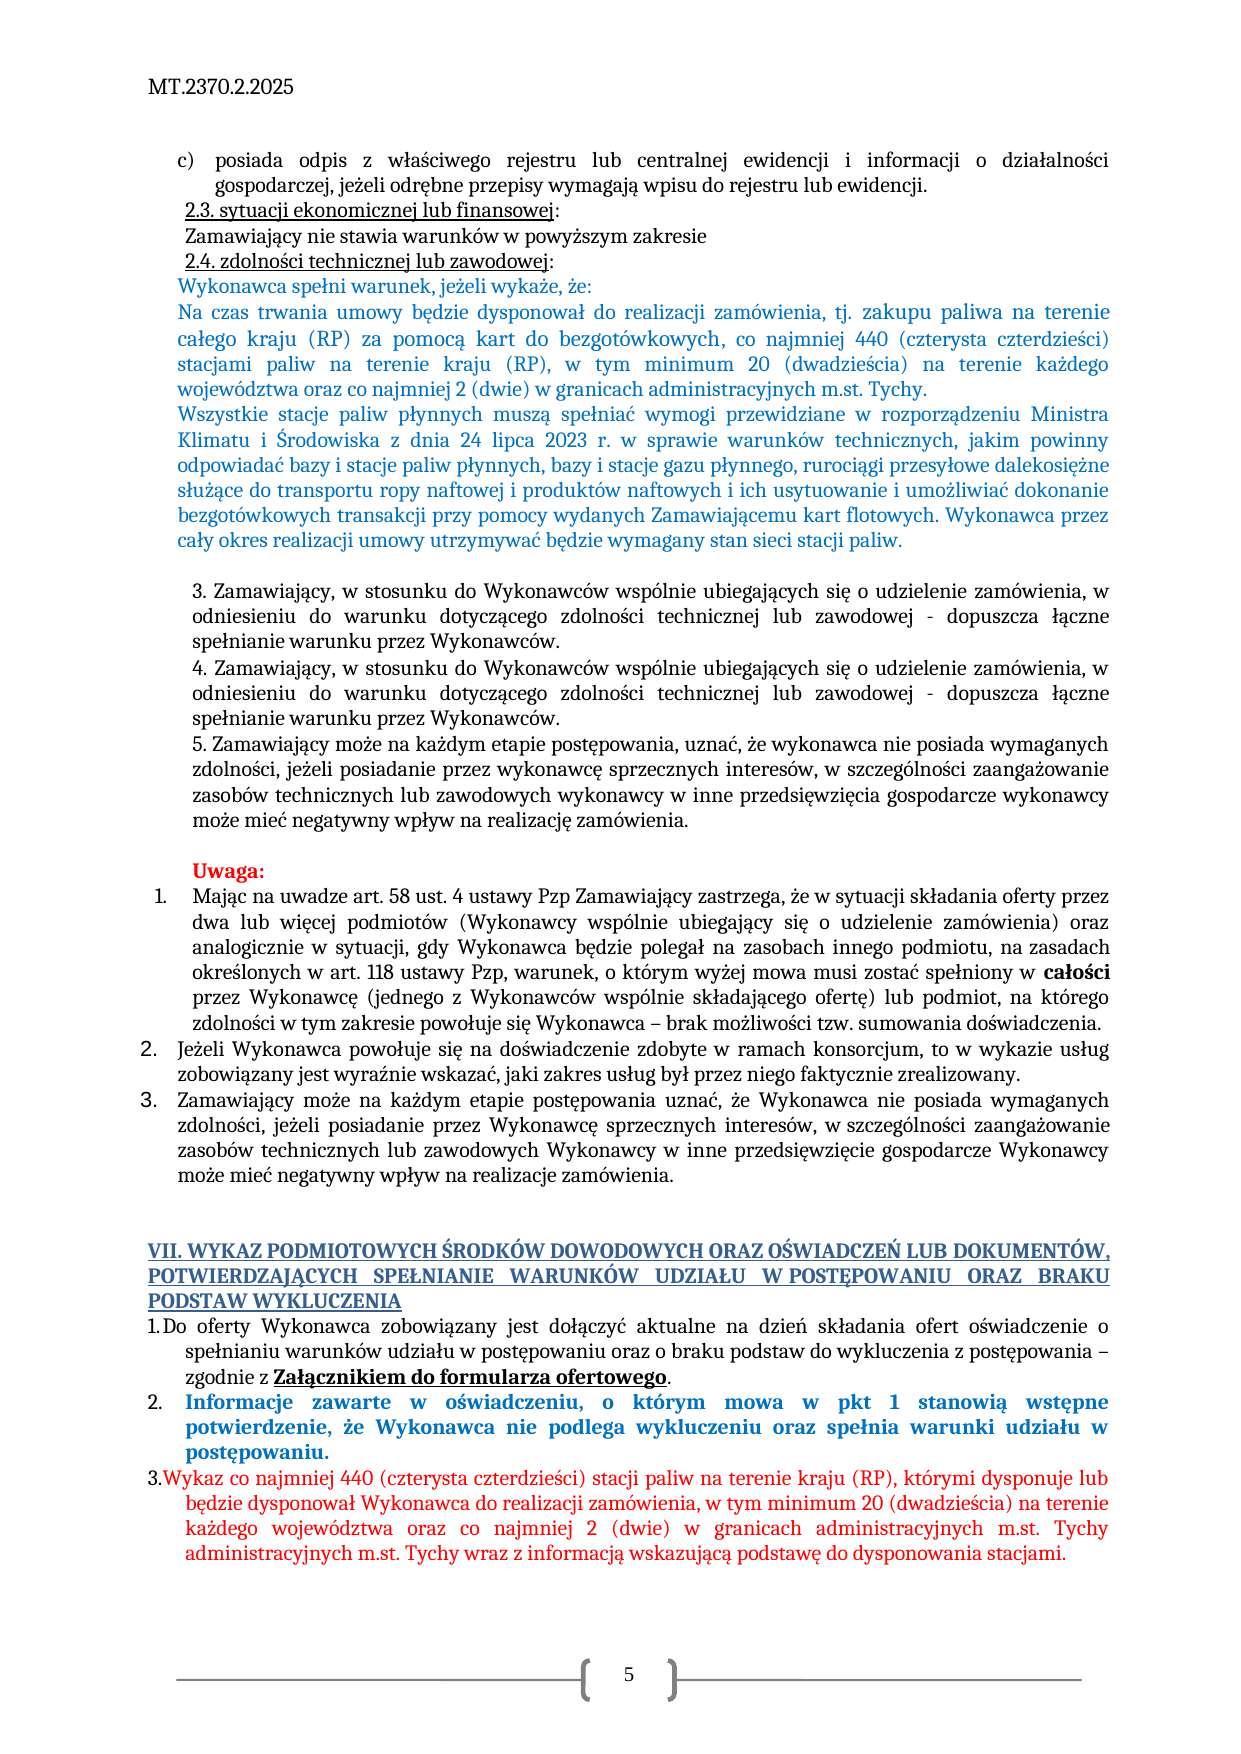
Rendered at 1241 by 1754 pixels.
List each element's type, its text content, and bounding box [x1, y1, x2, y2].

subtitle VII. WYKAZ PODMIOTOWYCH ŚRODKÓW DOWODOWYCH ORAZ OŚWIADCZEŃ LUB DOKUMENTÓW, POTWIERDZAJĄCYCH SPEŁNIANIE WARUNKÓW UDZIAŁU W POSTĘPOWANIU ORAZ BRAKU PODSTAW WYKLUCZENIA [148, 1286, 1110, 1314]
text Uwaga: [192, 859, 1110, 884]
text 2.4. zdolności technicznej lub zawodowej: [185, 248, 1110, 274]
text c) posiada odpis z właściwego rejestru lub centralnej ewidencji i informacji o działalności gospodarczej, jeżeli odrębne przepisy wymagają wpisu do rejestru lub ewidencji. [177, 148, 1110, 198]
subtitle VII. WYKAZ PODMIOTOWYCH ŚRODKÓW DOWODOWYCH ORAZ OŚWIADCZEŃ LUB DOKUMENTÓW, POTWIERDZAJĄCYCH SPEŁNIANIE WARUNKÓW UDZIAŁU W POSTĘPOWANIU ORAZ BRAKU PODSTAW WYKLUCZENIA [148, 1238, 1110, 1260]
list Jeżeli Wykonawca powołuje się na doświadczenie zdobyte w ramach konsorcjum, to w wykazie usług zobowiązany jest wyraźnie wskazać, jaki zakres usług był przez niego faktycznie zrealizowany. [140, 1035, 1110, 1087]
text 2.3. sytuacji ekonomicznej lub finansowej: [185, 198, 1110, 223]
list Informacje zawarte w oświadczeniu, o którym mowa w pkt 1 stanowią wstępne potwierdzenie, że Wykonawca nie podlega wykluczeniu oraz spełnia warunki udziału w postępowaniu. [148, 1389, 1110, 1465]
text Wszystkie stacje paliw płynnych muszą spełniać wymogi przewidziane w rozporządzeniu Ministra Klimatu i Środowiska z dnia 24 lipca 2023 r. w sprawie warunków technicznych, jakim powinny odpowiadać bazy i stacje paliw płynnych, bazy i stacje gazu płynnego, rurociągi przesyłowe dalekosiężne służące do transportu ropy naftowej i produktów naftowych i ich usytuowanie i umożliwiać dokonanie bezgotówkowych transakcji przy pomocy wydanych Zamawiającemu kart flotowych. Wykonawca przez cały okres realizacji umowy utrzymywać będzie wymagany stan sieci stacji paliw. [177, 402, 1110, 553]
list Do oferty Wykonawca zobowiązany jest dołączyć aktualne na dzień składania ofert oświadczenie o spełnianiu warunków udziału w postępowaniu oraz o braku podstaw do wykluczenia z postępowania – zgodnie z Załącznikiem do formularza ofertowego. [148, 1314, 1110, 1389]
text Zamawiający nie stawia warunków w powyższym zakresie [185, 223, 1110, 248]
list Zamawiający może na każdym etapie postępowania uznać, że Wykonawca nie posiada wymaganych zdolności, jeżeli posiadanie przez Wykonawcę sprzecznych interesów, w szczególności zaangażowanie zasobów technicznych lub zawodowych Wykonawcy w inne przedsięwzięcie gospodarcze Wykonawcy może mieć negatywny wpływ na realizacje zamówienia. [140, 1087, 1110, 1188]
list Wykaz co najmniej 440 (czterysta czterdzieści) stacji paliw na terenie kraju (RP), którymi dysponuje lub będzie dysponował Wykonawca do realizacji zamówienia, w tym minimum 20 (dwadzieścia) na terenie każdego województwa oraz co najmniej 2 (dwie) w granicach administracyjnych m.st. Tychy administracyjnych m.st. Tychy wraz z informacją wskazującą podstawę do dysponowania stacjami. [148, 1465, 1110, 1566]
text 5. Zamawiający może na każdym etapie postępowania, uznać, że wykonawca nie posiada wymaganych zdolności, jeżeli posiadanie przez wykonawcę sprzecznych interesów, w szczególności zaangażowanie zasobów technicznych lub zawodowych wykonawcy w inne przedsięwzięcia gospodarcze wykonawcy może mieć negatywny wpływ na realizację zamówienia. [192, 732, 1110, 833]
text 3. Zamawiający, w stosunku do Wykonawców wspólnie ubiegających się o udzielenie zamówienia, w odniesieniu do warunku dotyczącego zdolności technicznej lub zawodowej - dopuszcza łączne spełnianie warunku przez Wykonawców. [192, 578, 1110, 654]
list Mając na uwadze art. 58 ust. 4 ustawy Pzp Zamawiający zastrzega, że w sytuacji składania oferty przez dwa lub więcej podmiotów (Wykonawcy wspólnie ubiegający się o udzielenie zamówienia) oraz analogicznie w sytuacji, gdy Wykonawca będzie polegał na zasobach innego podmiotu, na zasadach określonych w art. 118 ustawy Pzp, warunek, o którym wyżej mowa musi zostać spełniony w całości przez Wykonawcę (jednego z Wykonawców wspólnie składającego ofertę) lub podmiot, na którego zdolności w tym zakresie powołuje się Wykonawca – brak możliwości tzw. sumowania doświadczenia. [154, 884, 1110, 1035]
text Na czas trwania umowy będzie dysponował do realizacji zamówienia, tj. zakupu paliwa na terenie całego kraju (RP) za pomocą kart do bezgotówkowych, co najmniej 440 (czterysta czterdzieści) stacjami paliw na terenie kraju (RP), w tym minimum 20 (dwadzieścia) na terenie każdego województwa oraz co najmniej 2 (dwie) w granicach administracyjnych m.st. Tychy. [177, 299, 1110, 402]
subtitle VII. WYKAZ PODMIOTOWYCH ŚRODKÓW DOWODOWYCH ORAZ OŚWIADCZEŃ LUB DOKUMENTÓW, POTWIERDZAJĄCYCH SPEŁNIANIE WARUNKÓW UDZIAŁU W POSTĘPOWANIU ORAZ BRAKU PODSTAW WYKLUCZENIA [148, 1261, 1110, 1285]
text 4. Zamawiający, w stosunku do Wykonawców wspólnie ubiegających się o udzielenie zamówienia, w odniesieniu do warunku dotyczącego zdolności technicznej lub zawodowej - dopuszcza łączne spełnianie warunku przez Wykonawców. [192, 655, 1110, 731]
text Wykonawca spełni warunek, jeżeli wykaże, że: [177, 274, 1110, 299]
